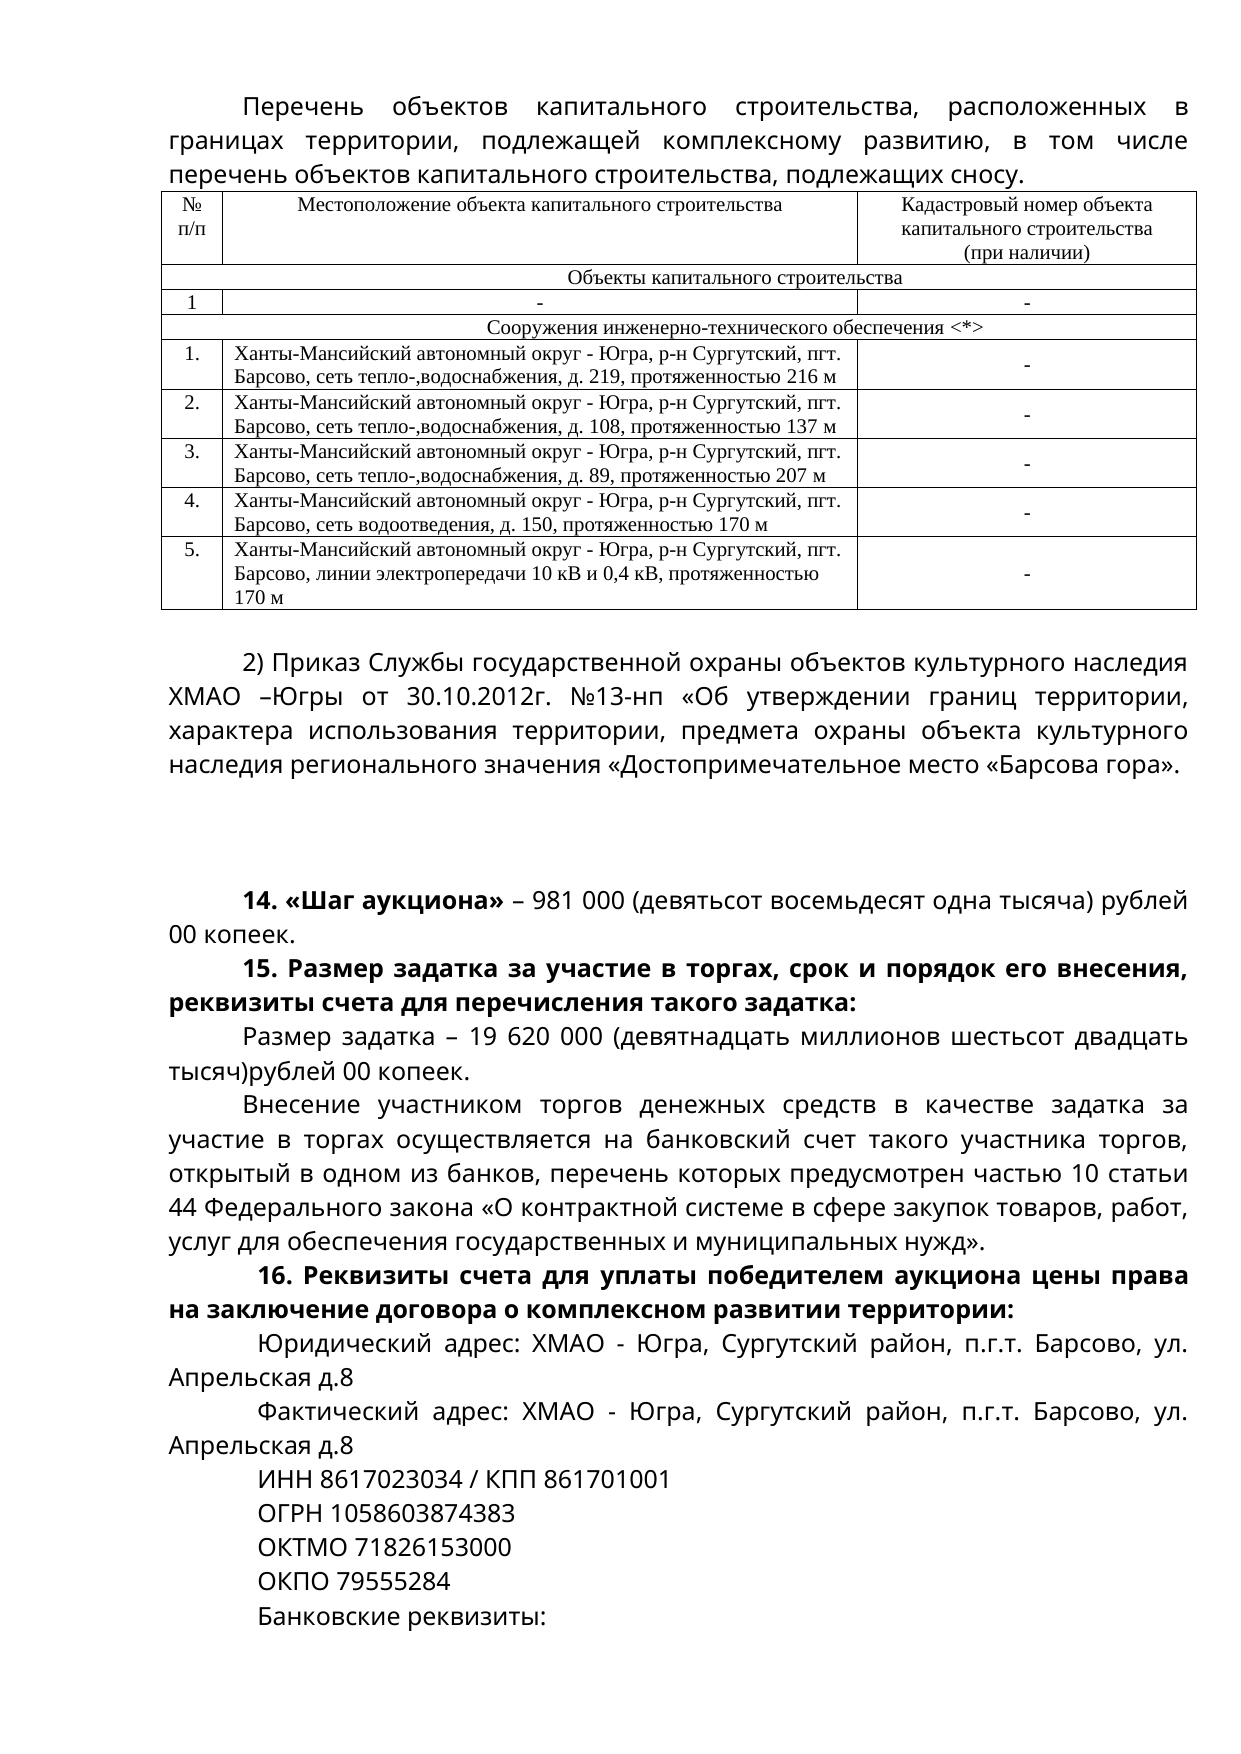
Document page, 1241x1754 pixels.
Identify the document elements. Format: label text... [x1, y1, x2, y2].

text Юридический адрес: ХМАО - Югра, Сургутский район, п.г.т. Барсово, ул. Апрельская д.8 [168, 1326, 1189, 1394]
table_cell - [858, 290, 1196, 314]
text Размер задатка – 19 620 000 (девятнадцать миллионов шестьсот двадцать тысяч)рублей 00 копеек. [168, 1019, 1189, 1087]
table_cell Ханты-Мансийский автономный округ - Югра, р-н Сургутский, пгт. Барсово, линии электропередачи 10 кВ и 0,4 кВ, протяженностью 170 м [223, 537, 857, 609]
table_header № п/п [162, 192, 222, 264]
table_cell - [858, 390, 1196, 438]
text 16. Реквизиты счета для уплаты победителем аукциона цены права на заключение договора о комплексном развитии территории: [168, 1257, 1189, 1326]
table_cell Ханты-Мансийский автономный округ - Югра, р-н Сургутский, пгт. Барсово, сеть тепло-,водоснабжения, д. 89, протяженностью 207 м [223, 439, 857, 487]
text ОКПО 79555284 [168, 1564, 1189, 1598]
table_cell 4. [162, 488, 222, 536]
table_cell Ханты-Мансийский автономный округ - Югра, р-н Сургутский, пгт. Барсово, сеть водоотведения, д. 150, протяженностью 170 м [223, 488, 857, 536]
table_header Кадастровый номер объекта капитального строительства (при наличии) [858, 192, 1196, 264]
table_cell 1 [162, 290, 222, 314]
table_cell 1. [162, 340, 222, 388]
text 15. Размер задатка за участие в торгах, срок и порядок его внесения, реквизиты счета для перечисления такого задатка: [168, 951, 1189, 1019]
text 2) Приказ Службы государственной охраны объектов культурного наследия ХМАО –Югры от 30.10.2012г. №13-нп «Об утверждении границ территории, характера использования территории, предмета охраны объекта культурного наследия регионального значения «Достопримечательное место «Барсова гора». [168, 644, 1189, 781]
table_cell Ханты-Мансийский автономный округ - Югра, р-н Сургутский, пгт. Барсово, сеть тепло-,водоснабжения, д. 108, протяженностью 137 м [223, 390, 857, 438]
table_cell Объекты капитального строительства [162, 265, 1196, 289]
table_header Местоположение объекта капитального строительства [223, 192, 857, 264]
table_cell 5. [162, 537, 222, 609]
table_cell 2. [162, 390, 222, 438]
text ИНН 8617023034 / КПП 861701001 [168, 1462, 1189, 1496]
table_cell - [223, 290, 857, 314]
table_cell - [858, 537, 1196, 609]
text Банковские реквизиты: [168, 1598, 1189, 1632]
text Перечень объектов капитального строительства, расположенных в границах территории, подлежащей комплексному развитию, в том числе перечень объектов капитального строительства, подлежащих сносу. [168, 89, 1189, 191]
table_cell Ханты-Мансийский автономный округ - Югра, р-н Сургутский, пгт. Барсово, сеть тепло-,водоснабжения, д. 219, протяженностью 216 м [223, 340, 857, 388]
text Внесение участником торгов денежных средств в качестве задатка за участие в торгах осуществляется на банковский счет такого участника торгов, открытый в одном из банков, перечень которых предусмотрен частью 10 статьи 44 Федерального закона «О контрактной системе в сфере закупок товаров, работ, услуг для обеспечения государственных и муниципальных нужд». [168, 1087, 1189, 1257]
text 14. «Шаг аукциона» – 981 000 (девятьсот восемьдесят одна тысяча) рублей 00 копеек. [168, 883, 1189, 951]
text Фактический адрес: ХМАО - Югра, Сургутский район, п.г.т. Барсово, ул. Апрельская д.8 [168, 1394, 1189, 1462]
table_cell 3. [162, 439, 222, 487]
table_cell Сооружения инженерно-технического обеспечения <*> [162, 315, 1196, 339]
table_cell - [858, 439, 1196, 487]
table_cell - [858, 340, 1196, 388]
table_cell - [858, 488, 1196, 536]
text ОКТМО 71826153000 [168, 1530, 1189, 1564]
text ОГРН 1058603874383 [168, 1496, 1189, 1530]
